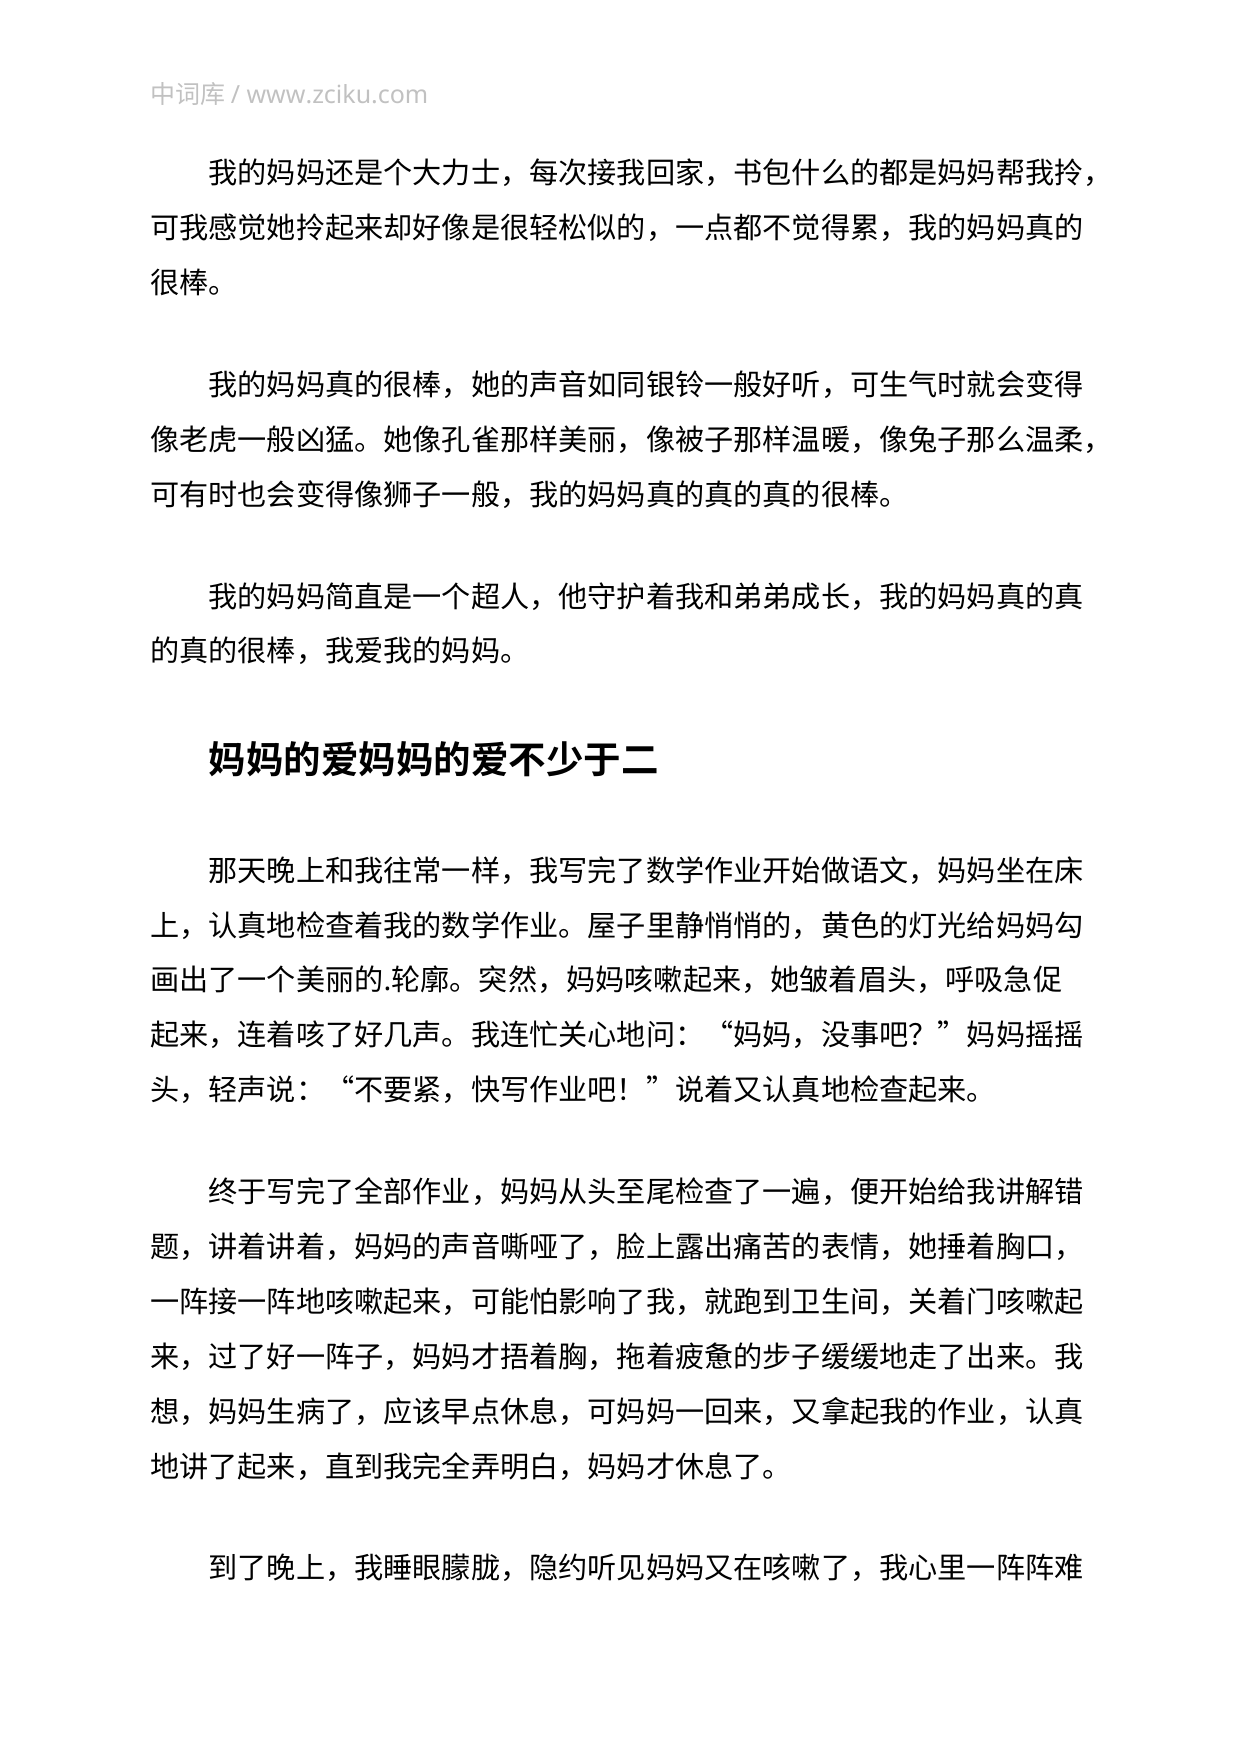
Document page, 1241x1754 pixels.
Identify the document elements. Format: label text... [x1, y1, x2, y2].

text 妈妈的爱妈妈的爱不少于二 [150, 730, 1090, 784]
text 我的妈妈还是个大力士，每次接我回家，书包什么的都是妈妈帮我拎，可我感觉她拎起来却好像是很轻松似的，一点都不觉得累，我的妈妈真的很棒。 [150, 150, 1090, 302]
text 我的妈妈简直是一个超人，他守护着我和弟弟成长，我的妈妈真的真的真的很棒，我爱我的妈妈。 [150, 573, 1090, 670]
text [150, 1545, 1090, 1587]
text 终于写完了全部作业，妈妈从头至尾检查了一遍，便开始给我讲解错题，讲着讲着，妈妈的声音嘶哑了，脸上露出痛苦的表情，她捶着胸口，一阵接一阵地咳嗽起来，可能怕影响了我，就跑到卫生间，关着门咳嗽起来，过了好一阵子，妈妈才捂着胸，拖着疲惫的步子缓缓地走了出来。我想，妈妈生病了，应该早点休息，可妈妈一回来，又拿起我的作业，认真地讲了起来，直到我完全弄明白，妈妈才休息了。 [150, 1169, 1090, 1485]
text 我的妈妈真的很棒，她的声音如同银铃一般好听，可生气时就会变得像老虎一般凶猛。她像孔雀那样美丽，像被子那样温暖，像兔子那么温柔，可有时也会变得像狮子一般，我的妈妈真的真的真的很棒。 [150, 362, 1090, 514]
text 那天晚上和我往常一样，我写完了数学作业开始做语文，妈妈坐在床上，认真地检查着我的数学作业。屋子里静悄悄的，黄色的灯光给妈妈勾画出了一个美丽的.轮廓。突然，妈妈咳嗽起来，她皱着眉头，呼吸急促起来，连着咳了好几声。我连忙关心地问：“妈妈，没事吧？”妈妈摇摇头，轻声说：“不要紧，快写作业吧！”说着又认真地检查起来。 [150, 847, 1090, 1109]
